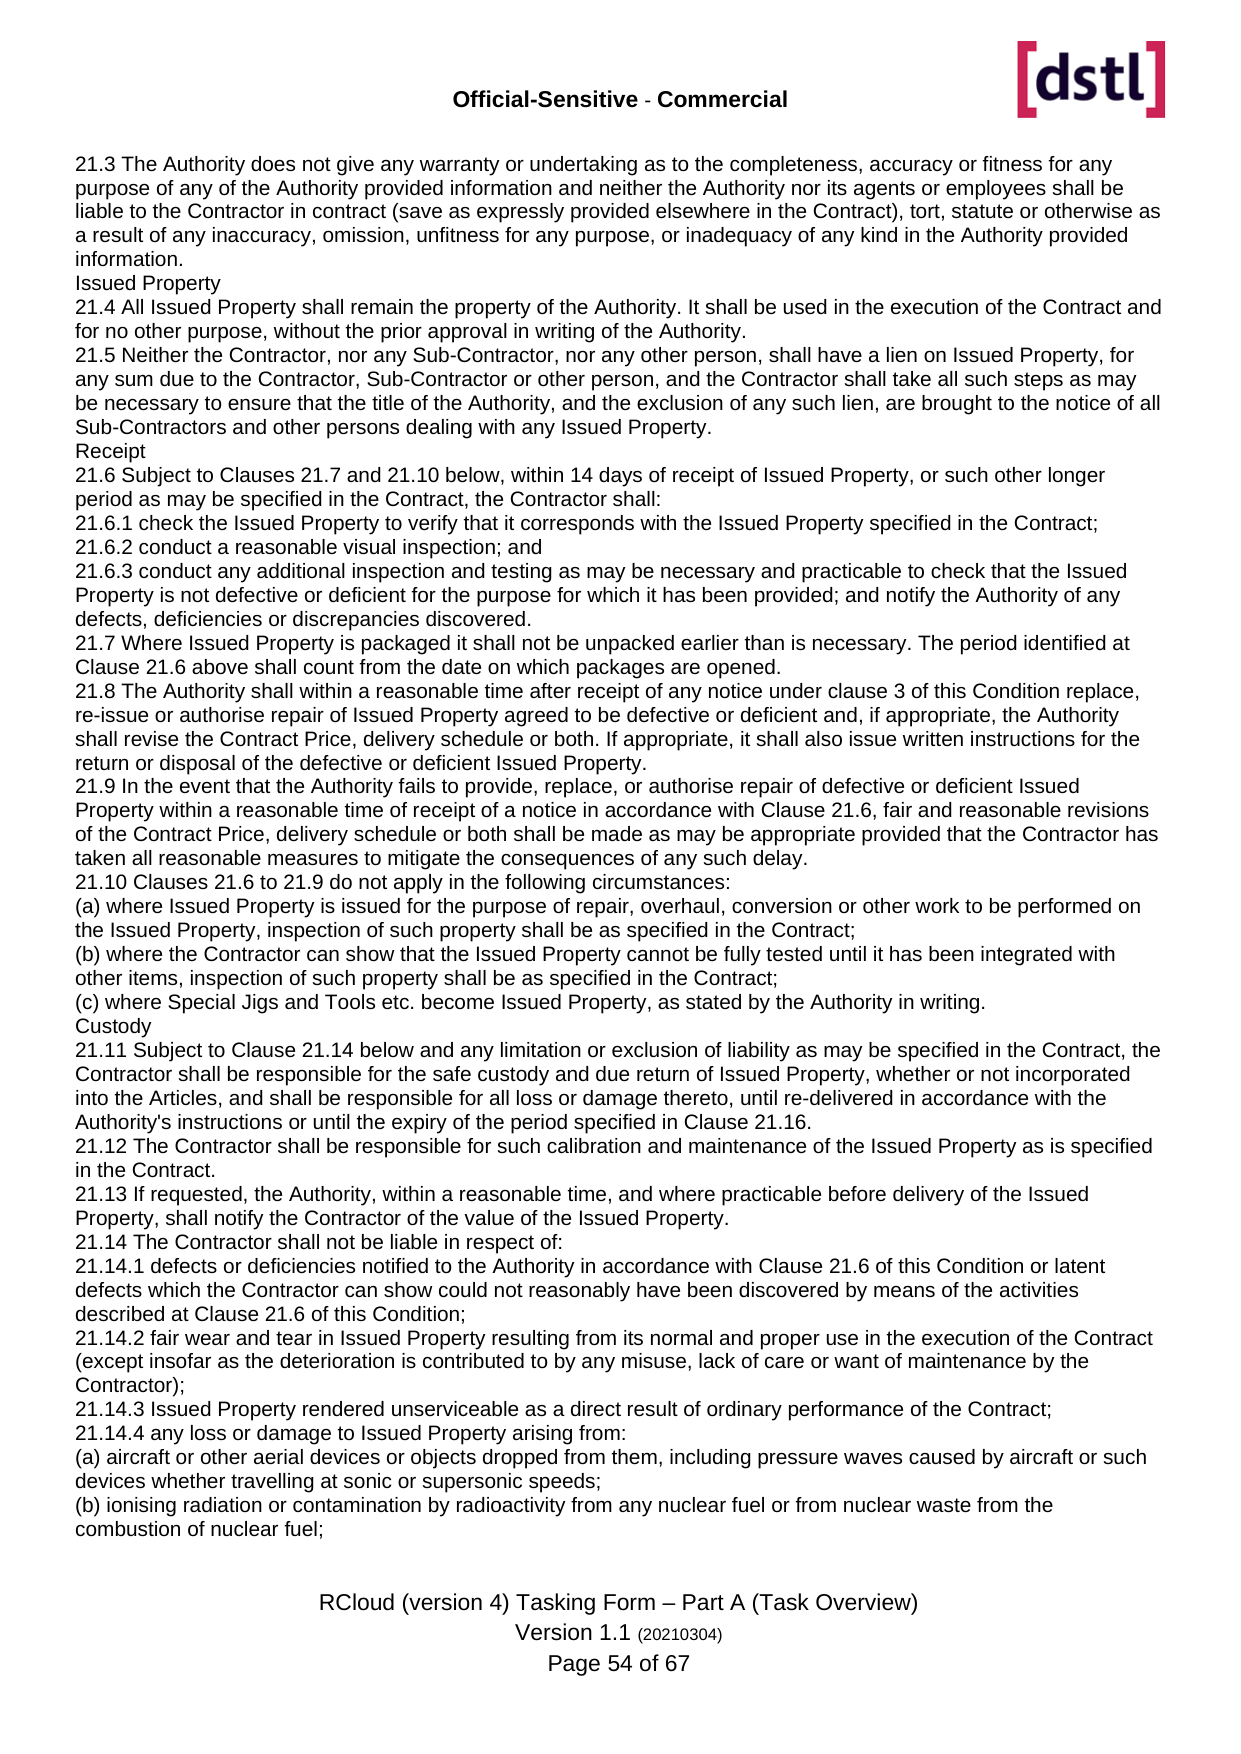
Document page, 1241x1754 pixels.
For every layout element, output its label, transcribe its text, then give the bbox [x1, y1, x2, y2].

text (a) where Issued Property is issued for the purpose of repair, overhaul, conversion or other work to be performed on the Issued Property, inspection of such property shall be as specified in the Contract; [75, 894, 1165, 942]
text 21.14.1 defects or deficiencies notified to the Authority in accordance with Clause 21.6 of this Condition or latent defects which the Contractor can show could not reasonably have been discovered by means of the activities described at Clause 21.6 of this Condition; [75, 1253, 1165, 1325]
text Issued Property [75, 271, 1165, 295]
text 21.6.3 conduct any additional inspection and testing as may be necessary and practicable to check that the Issued Property is not defective or deficient for the purpose for which it has been provided; and notify the Authority of any defects, deficiencies or discrepancies discovered. [75, 559, 1165, 631]
text Receipt [75, 439, 1165, 463]
text 21.9 In the event that the Authority fails to provide, replace, or authorise repair of defective or deficient Issued Property within a reasonable time of receipt of a notice in accordance with Clause 21.6, fair and reasonable revisions of the Contract Price, delivery schedule or both shall be made as may be appropriate provided that the Contractor has taken all reasonable measures to mitigate the consequences of any such delay. [75, 774, 1165, 870]
text (b) where the Contractor can show that the Issued Property cannot be fully tested until it has been integrated with other items, inspection of such property shall be as specified in the Contract; [75, 942, 1165, 990]
text (b) ionising radiation or contamination by radioactivity from any nuclear fuel or from nuclear waste from the combustion of nuclear fuel; [75, 1493, 1165, 1541]
text 21.13 If requested, the Authority, within a reasonable time, and where practicable before delivery of the Issued Property, shall notify the Contractor of the value of the Issued Property. [75, 1182, 1165, 1229]
text 21.8 The Authority shall within a reasonable time after receipt of any notice under clause 3 of this Condition replace, re-issue or authorise repair of Issued Property agreed to be defective or deficient and, if appropriate, the Authority shall revise the Contract Price, delivery schedule or both. If appropriate, it shall also issue written instructions for the return or disposal of the defective or deficient Issued Property. [75, 678, 1165, 774]
text 21.4 All Issued Property shall remain the property of the Authority. It shall be used in the execution of the Contract and for no other purpose, without the prior approval in writing of the Authority. [75, 295, 1165, 343]
text 21.10 Clauses 21.6 to 21.9 do not apply in the following circumstances: [75, 870, 1165, 894]
text 21.12 The Contractor shall be responsible for such calibration and maintenance of the Issued Property as is specified in the Contract. [75, 1134, 1165, 1182]
text 21.14.3 Issued Property rendered unserviceable as a direct result of ordinary performance of the Contract; [75, 1397, 1165, 1421]
text 21.6 Subject to Clauses 21.7 and 21.10 below, within 14 days of receipt of Issued Property, or such other longer period as may be specified in the Contract, the Contractor shall: [75, 463, 1165, 511]
text 21.14.2 fair wear and tear in Issued Property resulting from its normal and proper use in the execution of the Contract (except insofar as the deterioration is contributed to by any misuse, lack of care or want of maintenance by the Contractor); [75, 1325, 1165, 1397]
text 21.7 Where Issued Property is packaged it shall not be unpacked earlier than is necessary. The period identified at Clause 21.6 above shall count from the date on which packages are opened. [75, 631, 1165, 678]
picture [1017, 41, 1166, 118]
text 21.14.4 any loss or damage to Issued Property arising from: [75, 1421, 1165, 1445]
text 21.6.1 check the Issued Property to verify that it corresponds with the Issued Property specified in the Contract; [75, 511, 1165, 535]
text 21.3 The Authority does not give any warranty or undertaking as to the completeness, accuracy or fitness for any purpose of any of the Authority provided information and neither the Authority nor its agents or employees shall be liable to the Contractor in contract (save as expressly provided elsewhere in the Contract), tort, statute or otherwise as a result of any inaccuracy, omission, unfitness for any purpose, or inadequacy of any kind in the Authority provided information. [75, 151, 1165, 271]
text Custody [75, 1014, 1165, 1038]
text 21.6.2 conduct a reasonable visual inspection; and [75, 535, 1165, 559]
text 21.14 The Contractor shall not be liable in respect of: [75, 1229, 1165, 1253]
text 21.11 Subject to Clause 21.14 below and any limitation or exclusion of liability as may be specified in the Contract, the Contractor shall be responsible for the safe custody and due return of Issued Property, whether or not incorporated into the Articles, and shall be responsible for all loss or damage thereto, until re-delivered in accordance with the Authority's instructions or until the expiry of the period specified in Clause 21.16. [75, 1038, 1165, 1134]
text (c) where Special Jigs and Tools etc. become Issued Property, as stated by the Authority in writing. [75, 990, 1165, 1014]
text 21.5 Neither the Contractor, nor any Sub-Contractor, nor any other person, shall have a lien on Issued Property, for any sum due to the Contractor, Sub-Contractor or other person, and the Contractor shall take all such steps as may be necessary to ensure that the title of the Authority, and the exclusion of any such lien, are brought to the notice of all Sub-Contractors and other persons dealing with any Issued Property. [75, 343, 1165, 439]
text (a) aircraft or other aerial devices or objects dropped from them, including pressure waves caused by aircraft or such devices whether travelling at sonic or supersonic speeds; [75, 1445, 1165, 1493]
